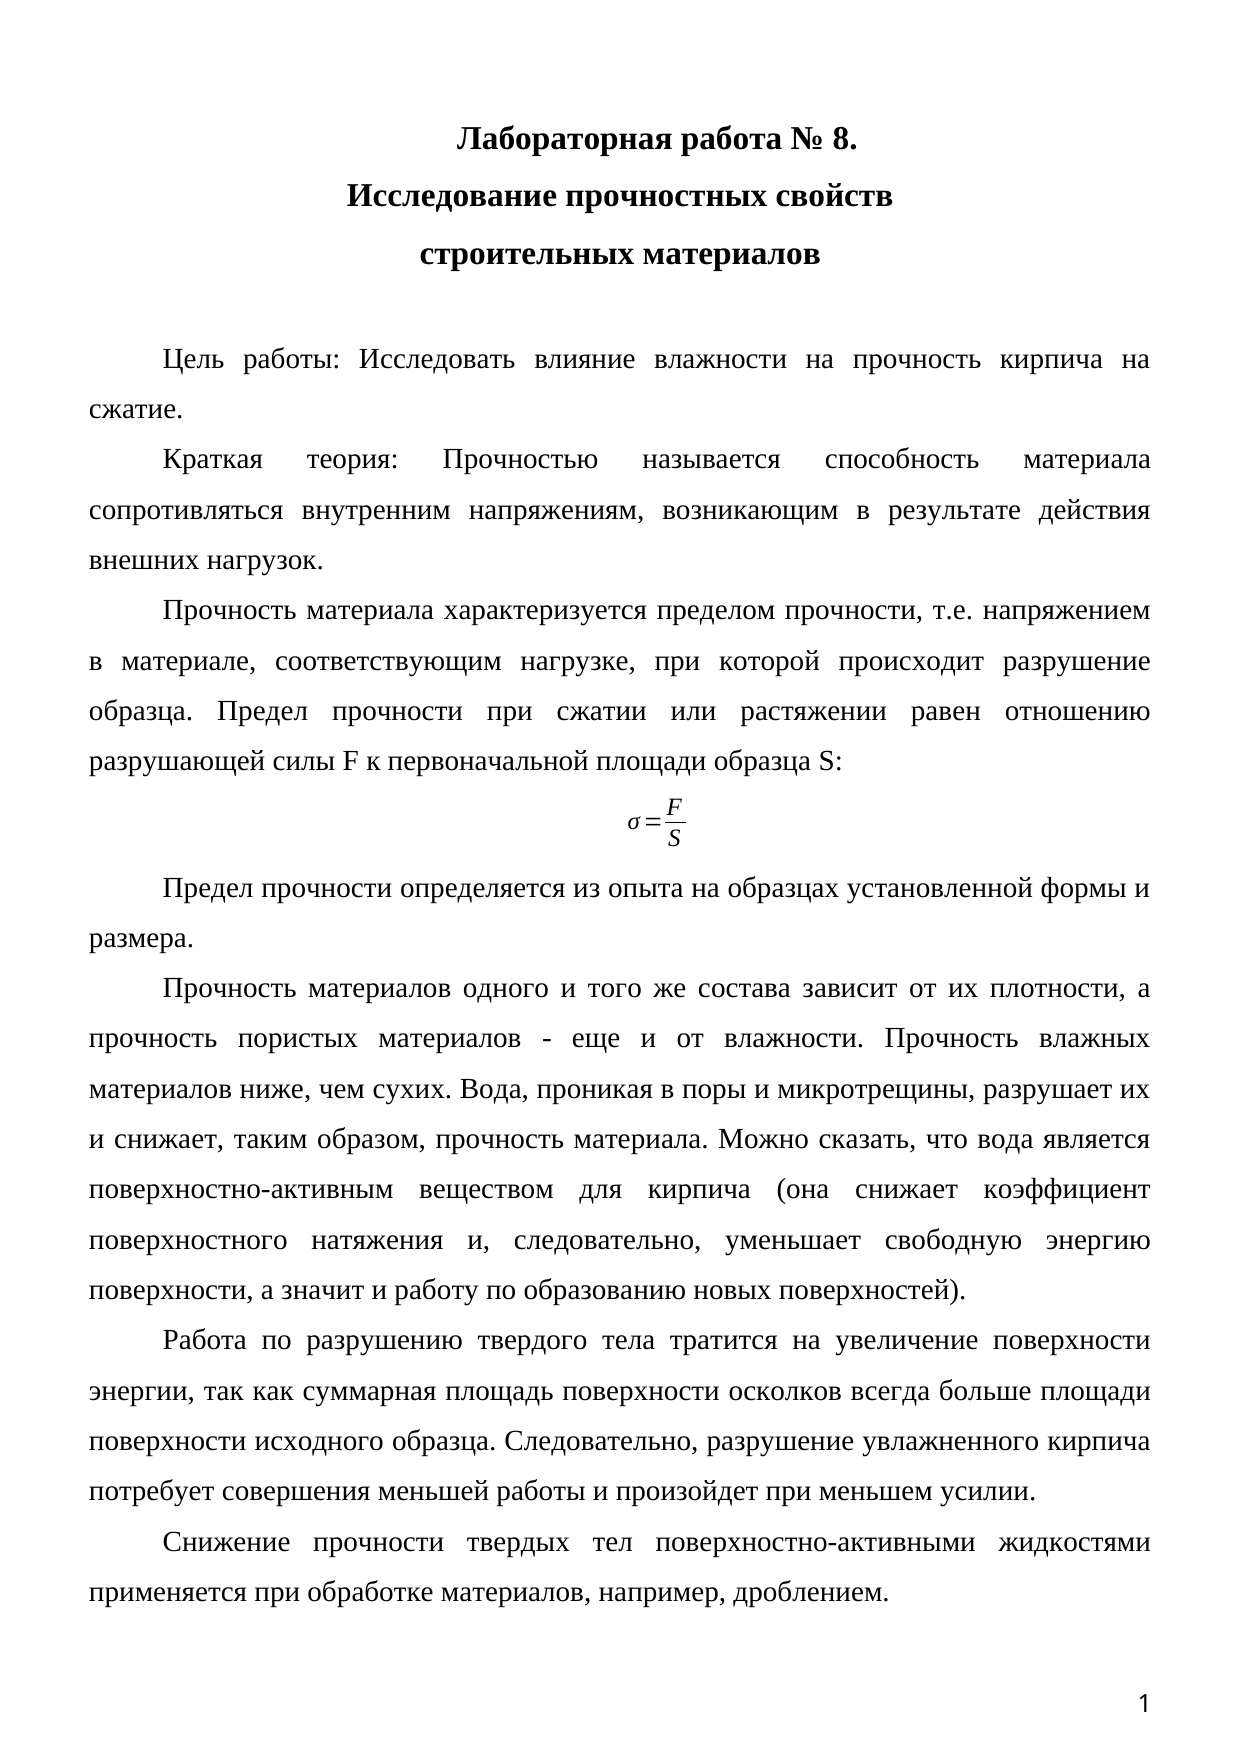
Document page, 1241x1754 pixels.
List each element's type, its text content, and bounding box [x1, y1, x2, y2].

text Работа по разрушению твердого тела тратится на увеличение поверхности энергии, так как суммарная площадь поверхности осколков всегда больше площади поверхности исходного образца. Следовательно, разрушение увлажненного кирпича потребует совершения меньшей работы и произойдет при меньшем усилии. [89, 1322, 1152, 1507]
text Лабораторная работа № 8. Исследование прочностных свойств строительных материалов [89, 118, 1152, 271]
text Прочность материалов одного и того же состава зависит от их плотности, а прочность пористых материалов - еще и от влажности. Прочность влажных материалов ниже, чем сухих. Вода, проникая в поры и микротрещины, разрушает их и снижает, таким образом, прочность материала. Можно сказать, что вода является поверхностно-активным веществом для кирпича (она снижает коэффициент поверхностного натяжения и, следовательно, уменьшает свободную энергию поверхности, а значит и работу по образованию новых поверхностей). [89, 970, 1152, 1306]
text Снижение прочности твердых тел поверхностно-активными жидкостями применяется при обработке материалов, например, дроблением. [89, 1524, 1152, 1608]
text Цель работы: Исследовать влияние влажности на прочность кирпича на сжатие. [89, 341, 1152, 425]
text Краткая теория: Прочностью называется способность материала сопротивляться внутренним напряжениям, возникающим в результате действия внешних нагрузок. [89, 442, 1152, 576]
text Прочность материала характеризуется пределом прочности, т.е. напряжением в материале, соответствующим нагрузке, при которой происходит разрушение образца. Предел прочности при сжатии или растяжении равен отношению разрушающей силы F к первоначальной площади образца S: [89, 592, 1152, 777]
text Предел прочности определяется из опыта на образцах установленной формы и размера. [89, 870, 1152, 953]
